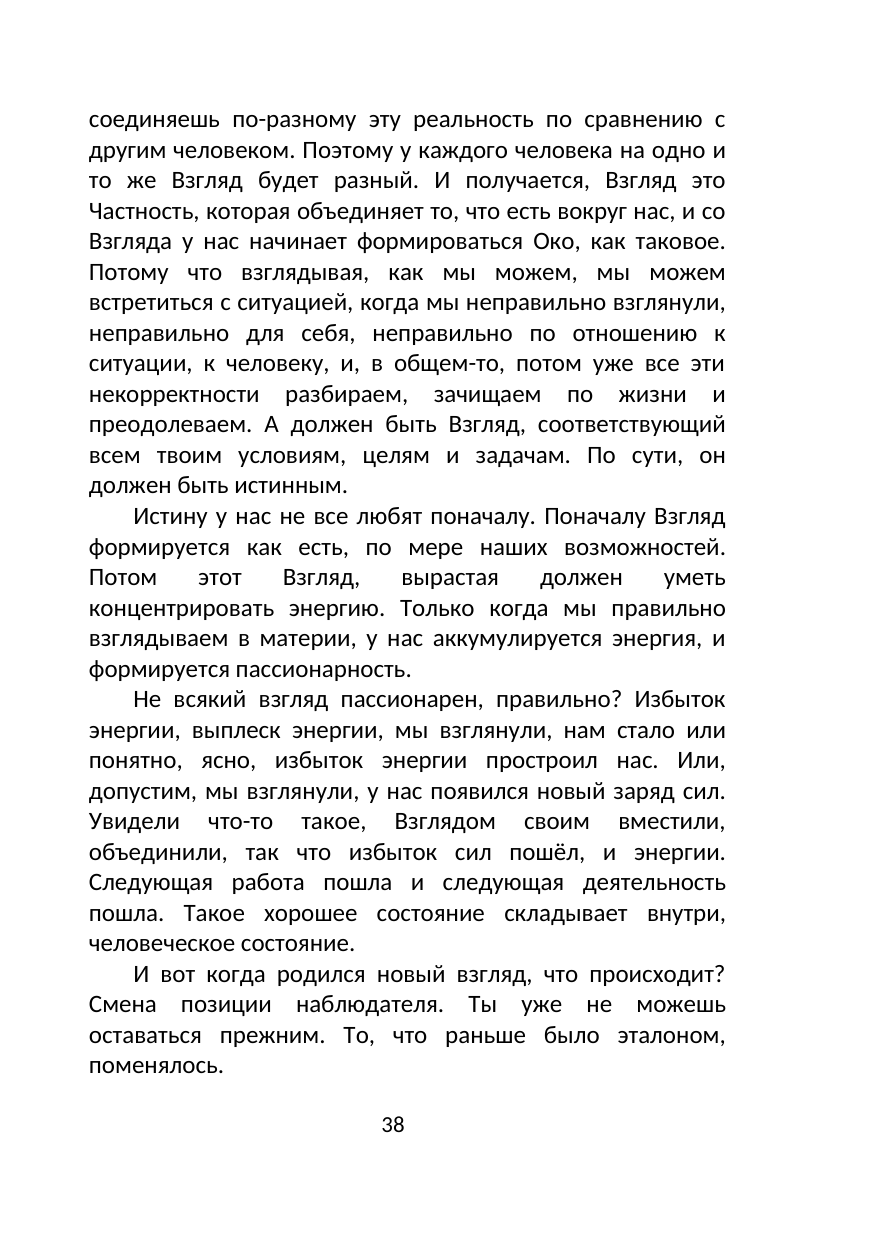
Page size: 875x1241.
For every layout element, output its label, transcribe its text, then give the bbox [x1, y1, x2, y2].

text И вот когда родился новый взгляд, что происходит? Смена позиции наблюдателя. Ты уже не можешь оставаться прежним. То, что раньше было эталоном, поменялось. [89, 958, 726, 1080]
text Не всякий взгляд пассионарен, правильно? Избыток энергии, выплеск энергии, мы взглянули, нам стало или понятно, ясно, избыток энергии простроил нас. Или, допустим, мы взглянули, у нас появился новый заряд сил. Увидели что-то такое, Взглядом своим вместили, объединили, так что избыток сил пошёл, и энергии. Следующая работа пошла и следующая деятельность пошла. Такое хорошее состояние складывает внутри, человеческое состояние. [89, 683, 726, 958]
text Истину у нас не все любят поначалу. Поначалу Взгляд формируется как есть, по мере наших возможностей. Потом этот Взгляд, вырастая должен уметь концентрировать энергию. Только когда мы правильно взглядываем в материи, у нас аккумулируется энергия, и формируется пассионарность. [89, 500, 726, 683]
